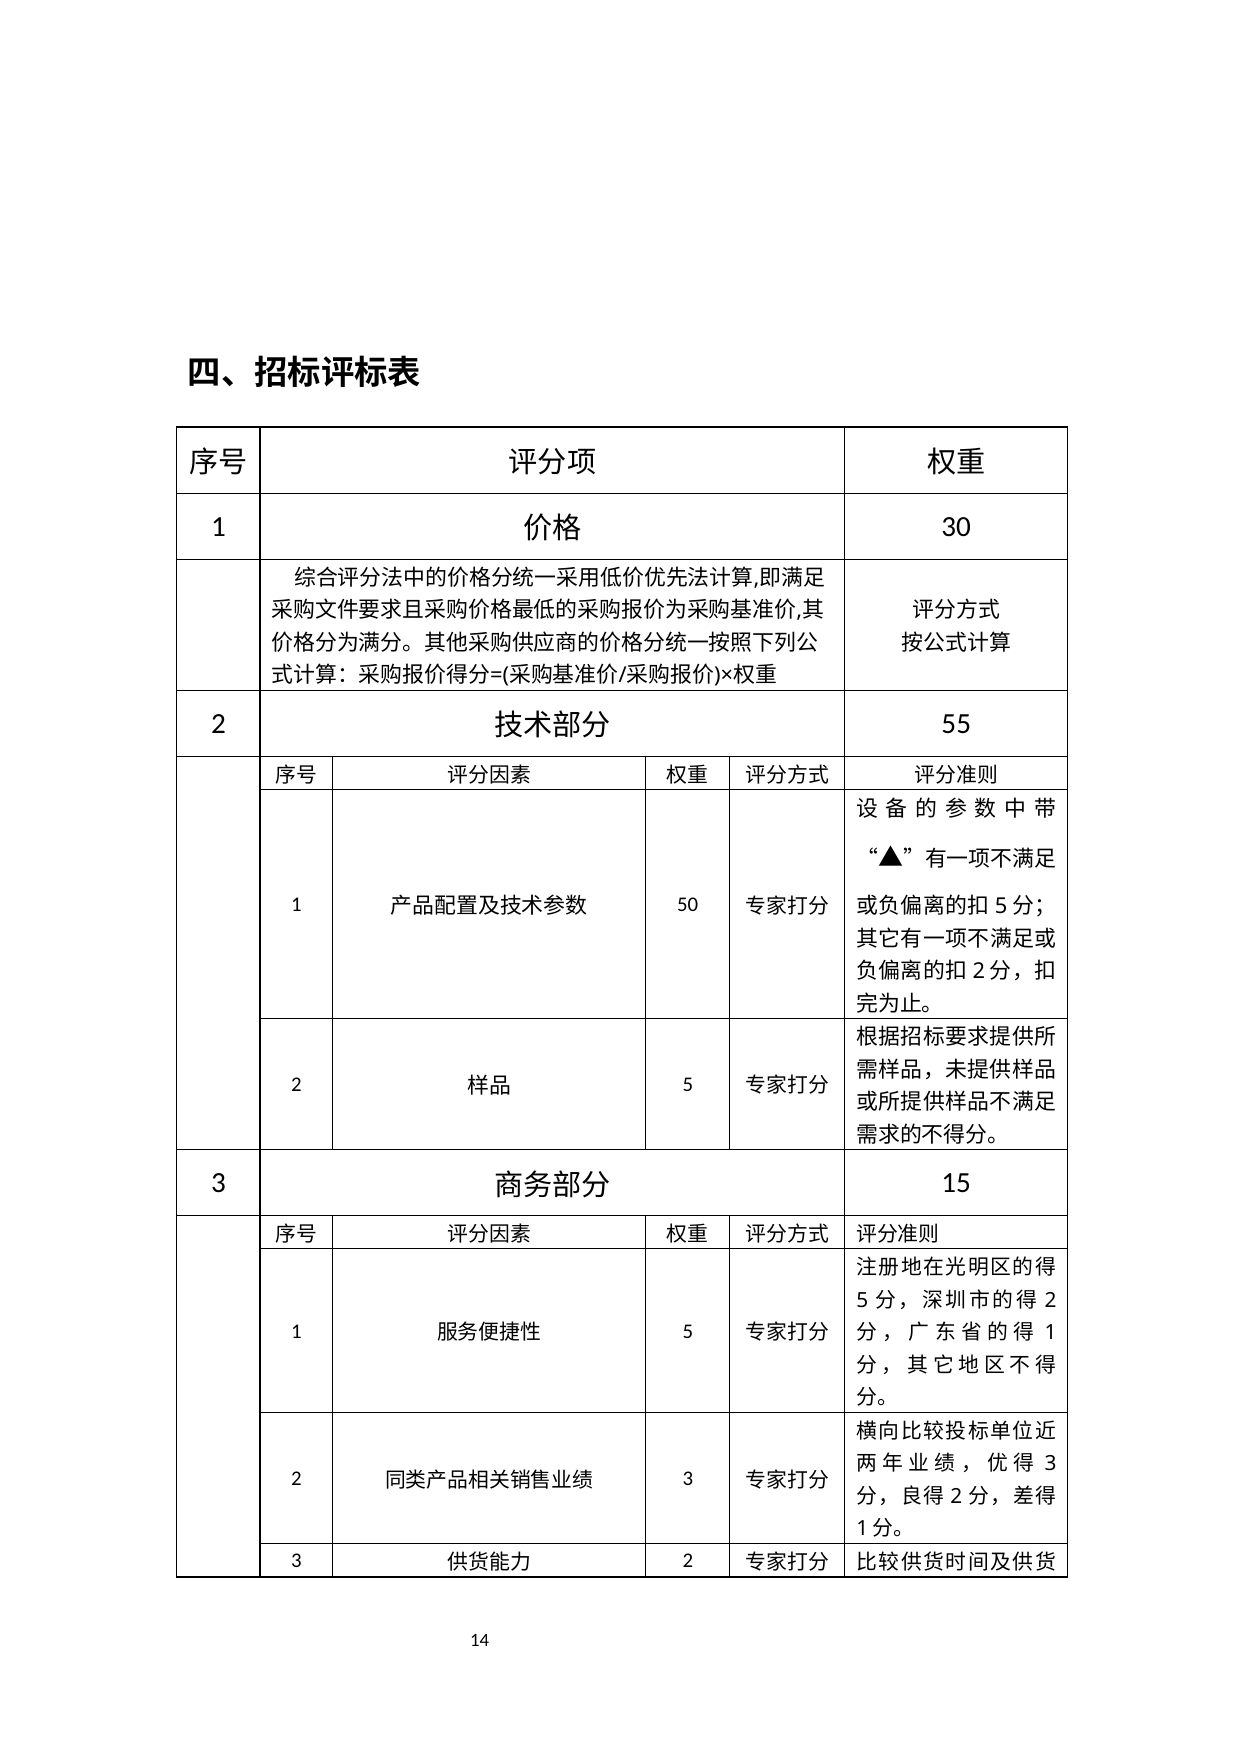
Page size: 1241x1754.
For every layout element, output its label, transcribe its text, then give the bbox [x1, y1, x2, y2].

table_cell 15 [845, 1150, 1067, 1215]
table_cell 5 [646, 1019, 729, 1149]
table_cell 评分方式 [730, 1216, 844, 1248]
table_cell 评分方式 [730, 757, 844, 789]
table_cell 专家打分 [730, 1544, 844, 1576]
table_cell 1 [261, 790, 332, 1018]
table_cell 序号 [261, 757, 332, 789]
table_cell 3 [177, 1150, 259, 1215]
table_cell 技术部分 [261, 691, 844, 756]
table_cell 注册地在光明区的得5分，深圳市的得2分，广东省的得1分，其它地区不得分。 [845, 1249, 1067, 1412]
table_cell 专家打分 [730, 1249, 844, 1412]
table_cell 3 [261, 1544, 332, 1576]
table_cell 1 [177, 494, 259, 558]
table_cell 服务便捷性 [333, 1249, 645, 1412]
table_cell 序号 [261, 1216, 332, 1248]
table_cell 专家打分 [730, 1413, 844, 1543]
table_cell 横向比较投标单位近两年业绩，优得3分，良得2分，差得1分。 [845, 1413, 1067, 1543]
table_cell 权重 [646, 1216, 729, 1248]
table_cell 产品配置及技术参数 [333, 790, 645, 1018]
table_cell 1 [261, 1249, 332, 1412]
table_cell 综合评分法中的价格分统一采用低价优先法计算,即满足采购文件要求且采购价格最低的采购报价为采购基准价,其价格分为满分。其他采购供应商的价格分统一按照下列公式计算：采购报价得分=(采购基准价/采购报价)×权重 [261, 560, 844, 689]
table_cell 权重 [646, 757, 729, 789]
table_cell [177, 1216, 259, 1576]
table_cell 商务部分 [261, 1150, 844, 1215]
table_cell [177, 757, 259, 1149]
table_cell 2 [261, 1019, 332, 1149]
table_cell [845, 1544, 1067, 1576]
table_cell 同类产品相关销售业绩 [333, 1413, 645, 1543]
table_cell 评分因素 [333, 757, 645, 789]
table_cell 专家打分 [730, 1019, 844, 1149]
table_cell 评分因素 [333, 1216, 645, 1248]
table_cell 样品 [333, 1019, 645, 1149]
table_header 权重 [845, 428, 1067, 492]
table_cell 根据招标要求提供所需样品，未提供样品或所提供样品不满足需求的不得分。 [845, 1019, 1067, 1149]
table_cell 3 [646, 1413, 729, 1543]
table_cell 设备的参数中带“▲”有一项不满足或负偏离的扣5分；其它有一项不满足或负偏离的扣2分，扣完为止。 [845, 790, 1067, 1018]
table_cell 价格 [261, 494, 844, 558]
table_header 序号 [177, 428, 259, 492]
table_header 评分项 [261, 428, 844, 492]
table_cell 5 [646, 1249, 729, 1412]
table_cell 评分准则 [845, 1216, 1067, 1248]
table_cell 供货能力 [333, 1544, 645, 1576]
table_cell 评分方式 按公式计算 [845, 560, 1067, 689]
table_cell 2 [177, 691, 259, 756]
table_cell 55 [845, 691, 1067, 756]
list 四、招标评标表 [187, 337, 1053, 402]
table_cell 30 [845, 494, 1067, 558]
table_cell [177, 560, 259, 689]
table_cell 2 [646, 1544, 729, 1576]
table_cell 50 [646, 790, 729, 1018]
table_cell 评分准则 [845, 757, 1067, 789]
table_cell 专家打分 [730, 790, 844, 1018]
table_cell 2 [261, 1413, 332, 1543]
